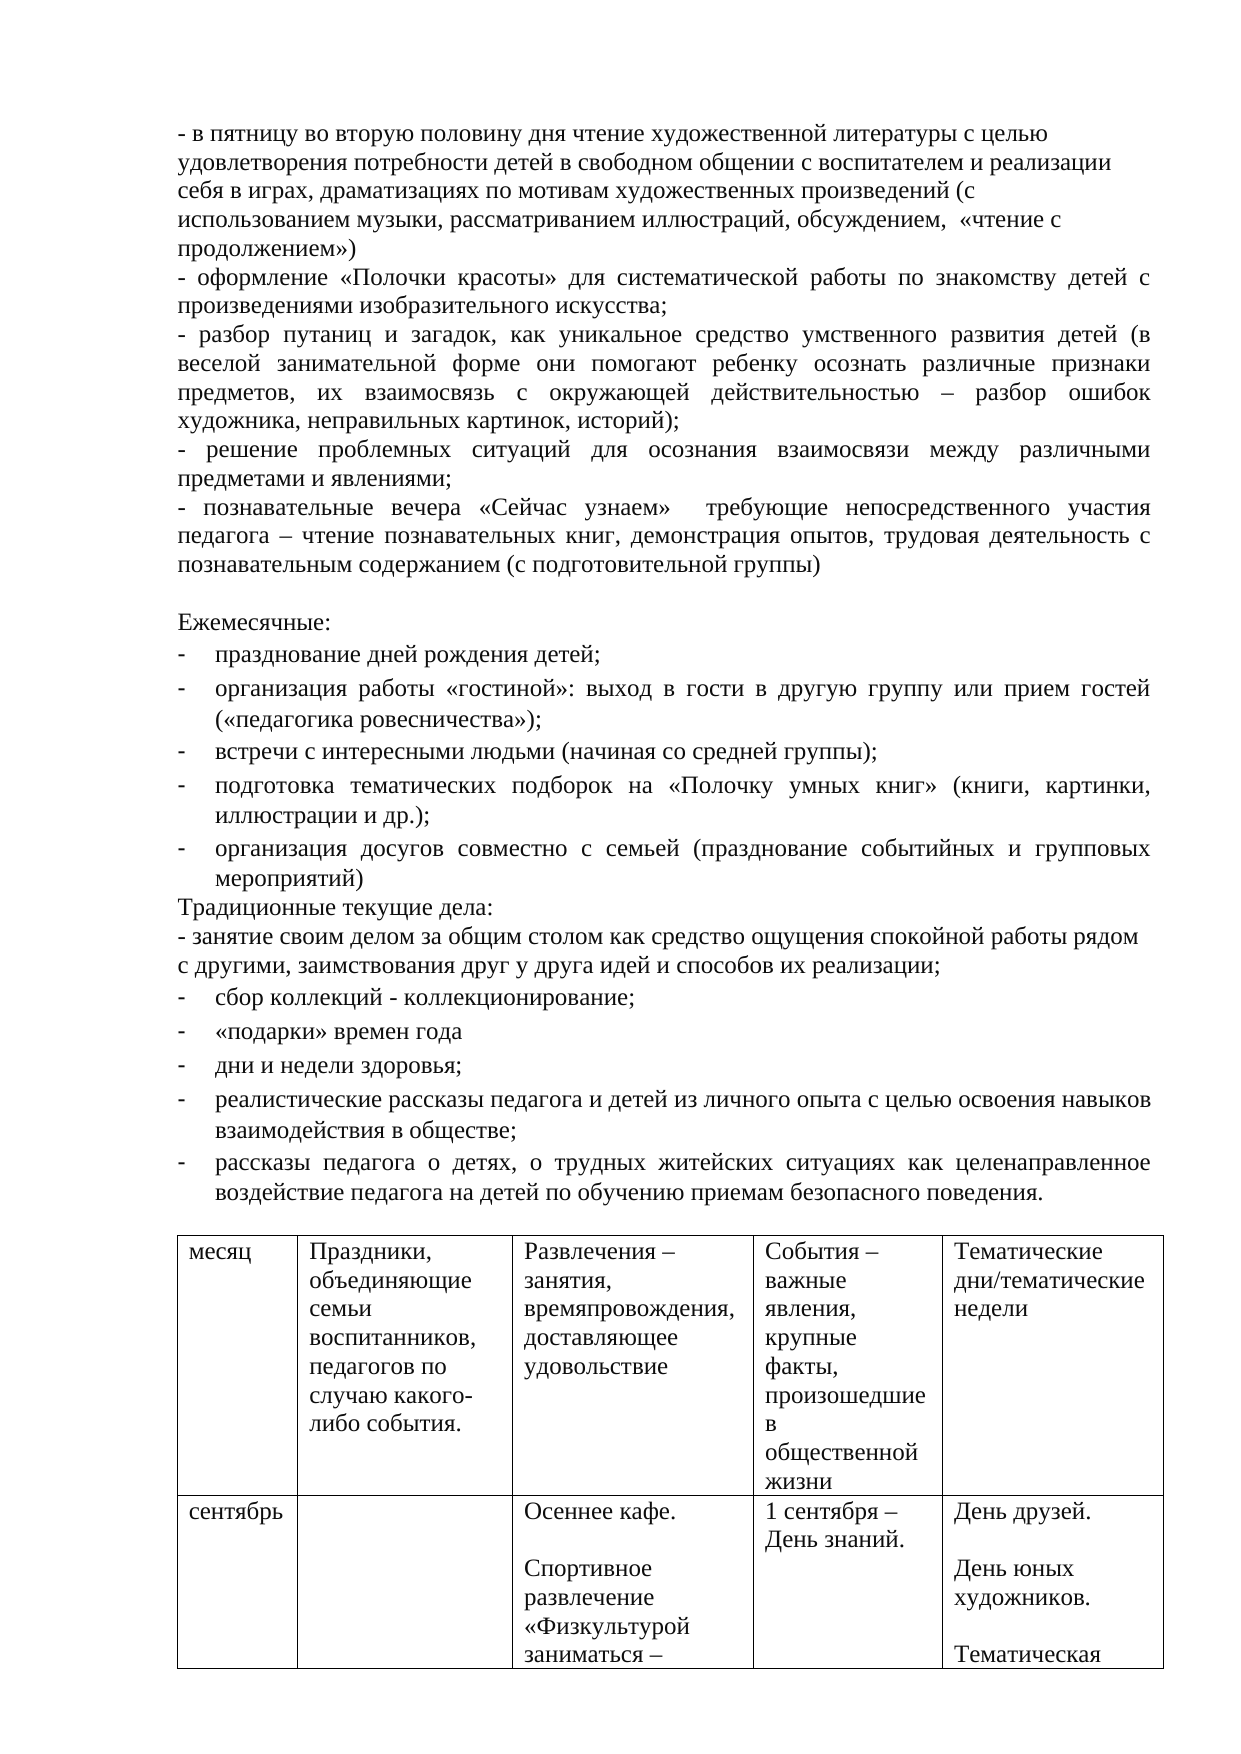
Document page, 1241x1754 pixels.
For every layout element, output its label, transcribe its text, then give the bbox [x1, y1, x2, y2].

text - в пятницу во вторую половину дня чтение художественной литературы с целью удовлетворения потребности детей в свободном общении с воспитателем и реализации себя в играх, драматизациях по мотивам художественных произведений (с использованием музыки, рассматриванием иллюстраций, обсуждением, «чтение с продолжением») [177, 118, 1152, 262]
text Традиционные текущие дела: [177, 892, 1152, 921]
list рассказы педагога о детях, о трудных житейских ситуациях как целенаправленное воздействие педагога на детей по обучению приемам безопасного поведения. [177, 1143, 1152, 1206]
list празднование дней рождения детей; [177, 636, 1152, 670]
table_header Тематические дни/тематические недели [943, 1236, 1163, 1495]
table_header месяц [178, 1236, 297, 1495]
text - разбор путаниц и загадок, как уникальное средство умственного развития детей (в веселой занимательной форме они помогают ребенку осознать различные признаки предметов, их взаимосвязь с окружающей действительностью – разбор ошибок художника, неправильных картинок, историй); [177, 319, 1152, 434]
list «подарки» времен года [177, 1012, 1152, 1047]
list реалистические рассказы педагога и детей из личного опыта с целью освоения навыков взаимодействия в обществе; [177, 1081, 1152, 1143]
list подготовка тематических подборок на «Полочку умных книг» (книги, картинки, иллюстрации и др.); [177, 767, 1152, 829]
text - занятие своим делом за общим столом как средство ощущения спокойной работы рядом с другими, заимствования друг у друга идей и способов их реализации; [177, 921, 1152, 978]
table_header Развлечения – занятия, времяпровождения, доставляющее удовольствие [513, 1236, 753, 1495]
list организация работы «гостиной»: выход в гости в другую группу или прием гостей («педагогика ровесничества»); [177, 670, 1152, 732]
list встречи с интересными людьми (начиная со средней группы); [177, 732, 1152, 767]
table_header События – важные явления, крупные факты, произошедшие в общественной жизни [754, 1236, 942, 1495]
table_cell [943, 1496, 1163, 1668]
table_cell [513, 1496, 753, 1668]
text - решение проблемных ситуаций для осознания взаимосвязи между различными предметами и явлениями; [177, 434, 1152, 492]
table_cell [298, 1496, 512, 1668]
table_header Праздники, объединяющие семьи воспитанников, педагогов по случаю какого-либо события. [298, 1236, 512, 1495]
text - познавательные вечера «Сейчас узнаем» требующие непосредственного участия педагога – чтение познавательных книг, демонстрация опытов, трудовая деятельность с познавательным содержанием (с подготовительной группы) [177, 492, 1152, 578]
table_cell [754, 1496, 942, 1668]
text - оформление «Полочки красоты» для систематической работы по знакомству детей с произведениями изобразительного искусства; [177, 262, 1152, 319]
table_cell сентябрь [178, 1496, 297, 1668]
list организация досугов совместно с семьей (празднование событийных и групповых мероприятий) [177, 829, 1152, 892]
list сбор коллекций - коллекционирование; [177, 978, 1152, 1012]
text Ежемесячные: [177, 607, 1152, 636]
list дни и недели здоровья; [177, 1047, 1152, 1081]
